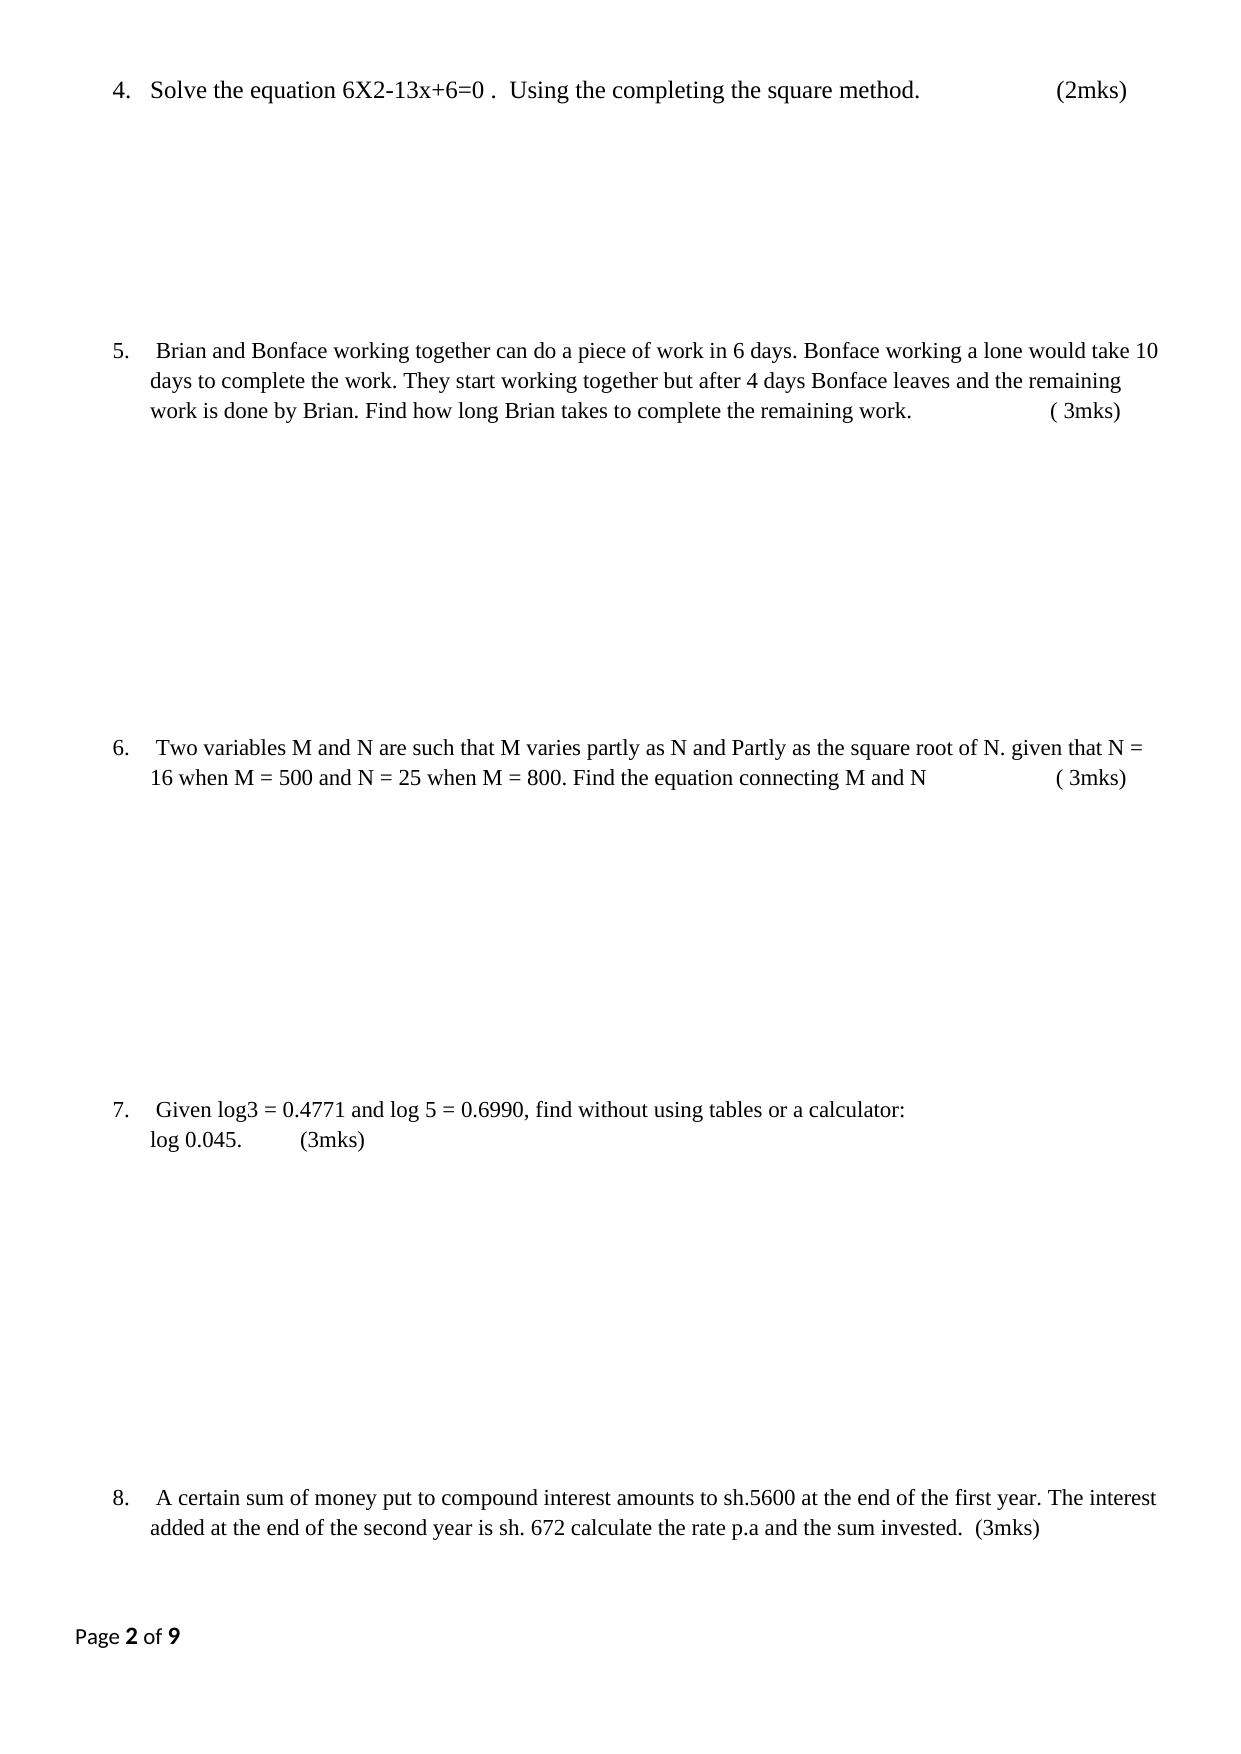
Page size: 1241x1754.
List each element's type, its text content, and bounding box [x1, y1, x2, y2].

list Two variables M and N are such that M varies partly as N and Partly as the square root of N. given that N = 16 when M = 500 and N = 25 when M = 800. Find the equation connecting M and N ( 3mks) [112, 733, 1165, 790]
list log 0.045. (3mks) [150, 1126, 1165, 1153]
list Solve the equation 6X2-13x+6=0 . Using the completing the square method. (2mks) [112, 75, 1165, 104]
list Brian and Bonface working together can do a piece of work in 6 days. Bonface working a lone would take 10 days to complete the work. They start working together but after 4 days Bonface leaves and the remaining work is done by Brian. Find how long Brian takes to complete the remaining work. ( 3mks) [112, 337, 1165, 423]
list A certain sum of money put to compound interest amounts to sh.5600 at the end of the first year. The interest added at the end of the second year is sh. 672 calculate the rate p.a and the sum invested. (3mks) [112, 1483, 1165, 1540]
list Given log3 = 0.4771 and log 5 = 0.6990, find without using tables or a calculator: [112, 1096, 1165, 1122]
